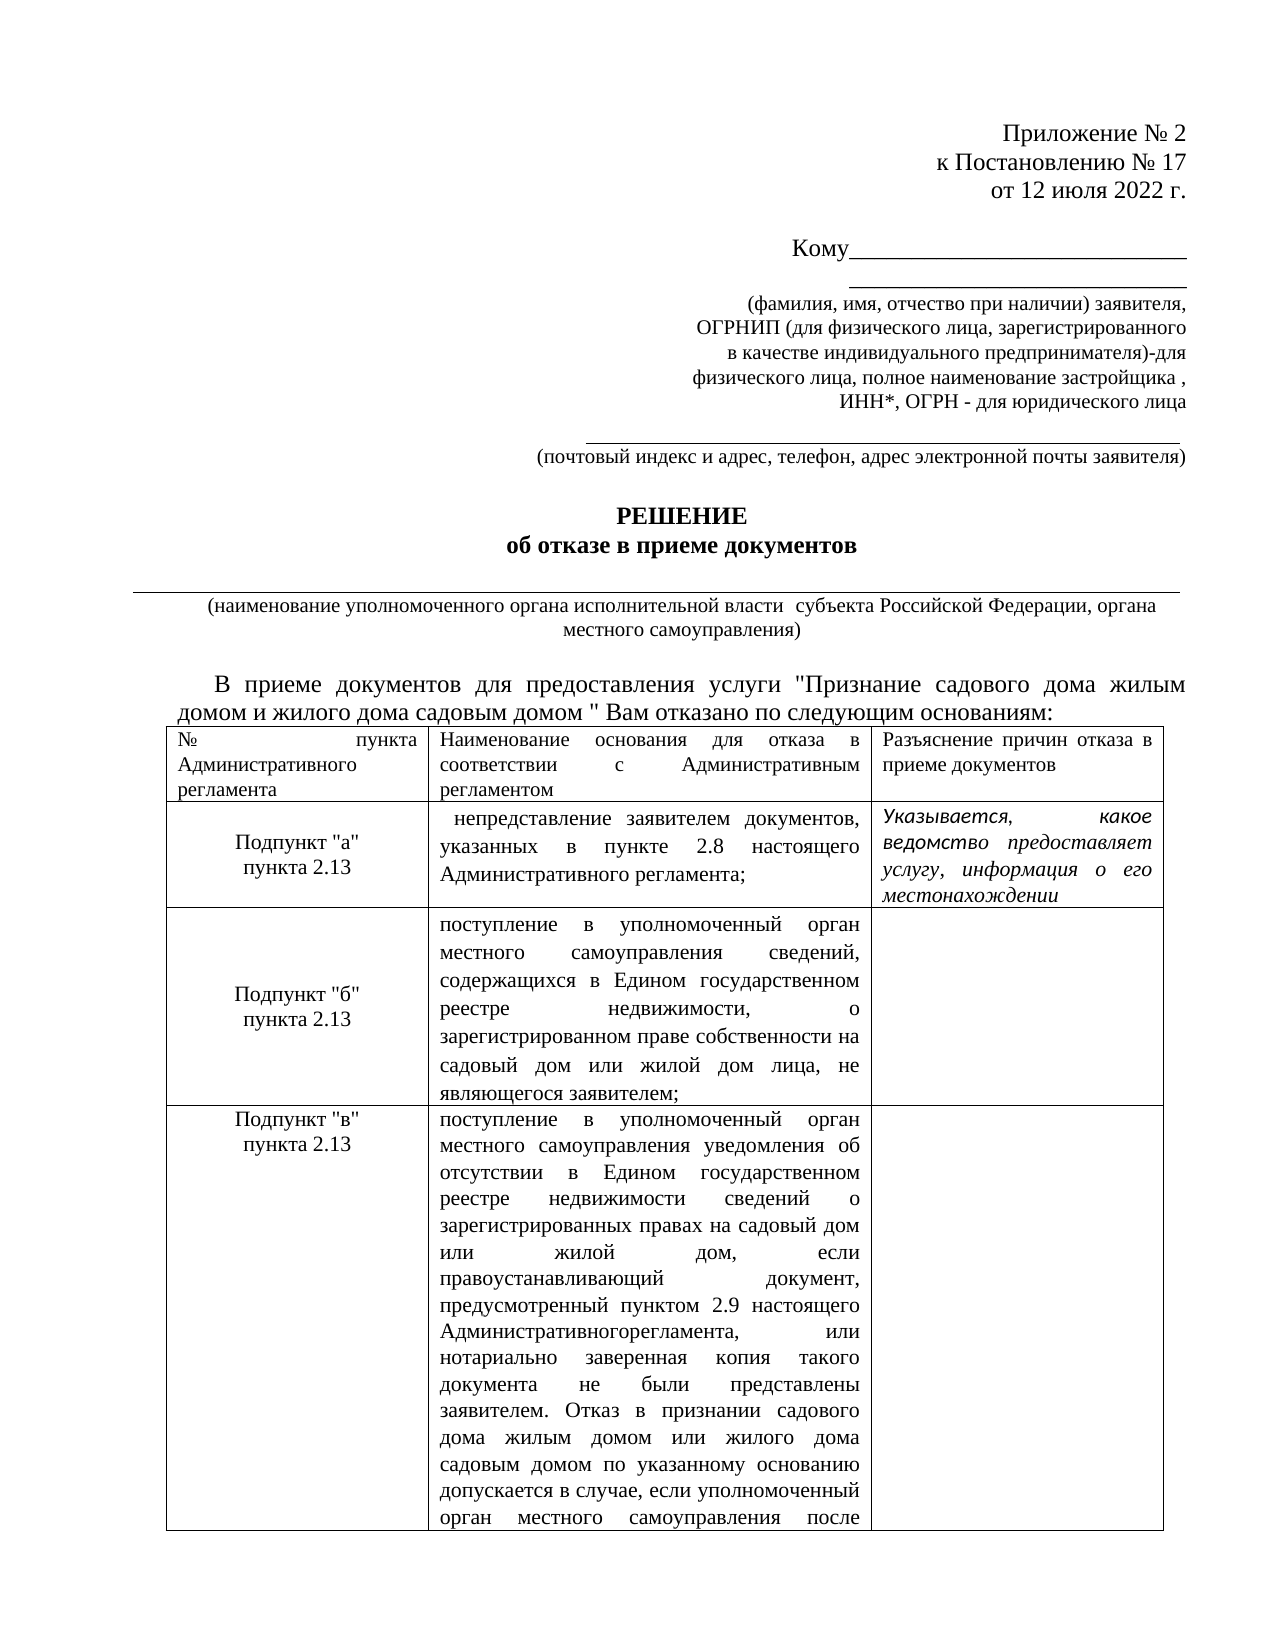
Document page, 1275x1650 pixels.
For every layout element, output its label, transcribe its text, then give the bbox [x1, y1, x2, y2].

table_header Наименование основания для отказа в соответствии с Административным регламентом [429, 727, 871, 801]
text РЕШЕНИЕ [177, 501, 1186, 530]
text (фамилия, имя, отчество при наличии) заявителя, [177, 291, 1186, 315]
text ___________________________ [177, 262, 1186, 291]
table_cell Указывается, какое ведомство предоставляет услугу, информация о его местонахождении [872, 802, 1163, 907]
text к Постановлению № 17 [177, 147, 1186, 176]
table_header Разъяснение причин отказа в приеме документов [872, 727, 1163, 801]
text (наименование уполномоченного органа исполнительной власти субъекта Российской Федерации, органа местного самоуправления) [177, 587, 1186, 641]
table_cell поступление в уполномоченный орган местного самоуправления сведений, содержащихся в Едином государственном реестре недвижимости, о зарегистрированном праве собственности на садовый дом или жилой дом лица, не являющегося заявителем; [429, 908, 871, 1105]
text в качестве индивидуального предпринимателя)-для [177, 340, 1186, 364]
table_cell Подпункт "а" пункта 2.13 [167, 802, 428, 907]
text ИНН*, ОГРН - для юридического лица [177, 389, 1186, 413]
text физического лица, полное наименование застройщика , [177, 365, 1186, 389]
table_cell [872, 1106, 1163, 1530]
table_cell непредставление заявителем документов, указанных в пункте 2.8 настоящего Административного регламента; [429, 802, 871, 907]
table_header № пункта Административного регламента [167, 727, 428, 801]
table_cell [429, 1106, 871, 1530]
text от 12 июля 2022 г. [177, 176, 1186, 204]
text ОГРНИП (для физического лица, зарегистрированного [177, 315, 1186, 339]
table_cell [872, 908, 1163, 1105]
text (почтовый индекс и адрес, телефон, адрес электронной почты заявителя) [177, 439, 1186, 468]
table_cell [167, 1106, 428, 1530]
text об отказе в приеме документов [177, 530, 1186, 558]
text В приеме документов для предоставления услуги "Признание садового дома жилым домом и жилого дома садовым домом " Вам отказано по следующим основаниям: [177, 669, 1186, 726]
table_cell Подпункт "б" пункта 2.13 [167, 908, 428, 1105]
text Приложение № 2 [177, 118, 1186, 147]
text Кому___________________________ [177, 233, 1186, 262]
